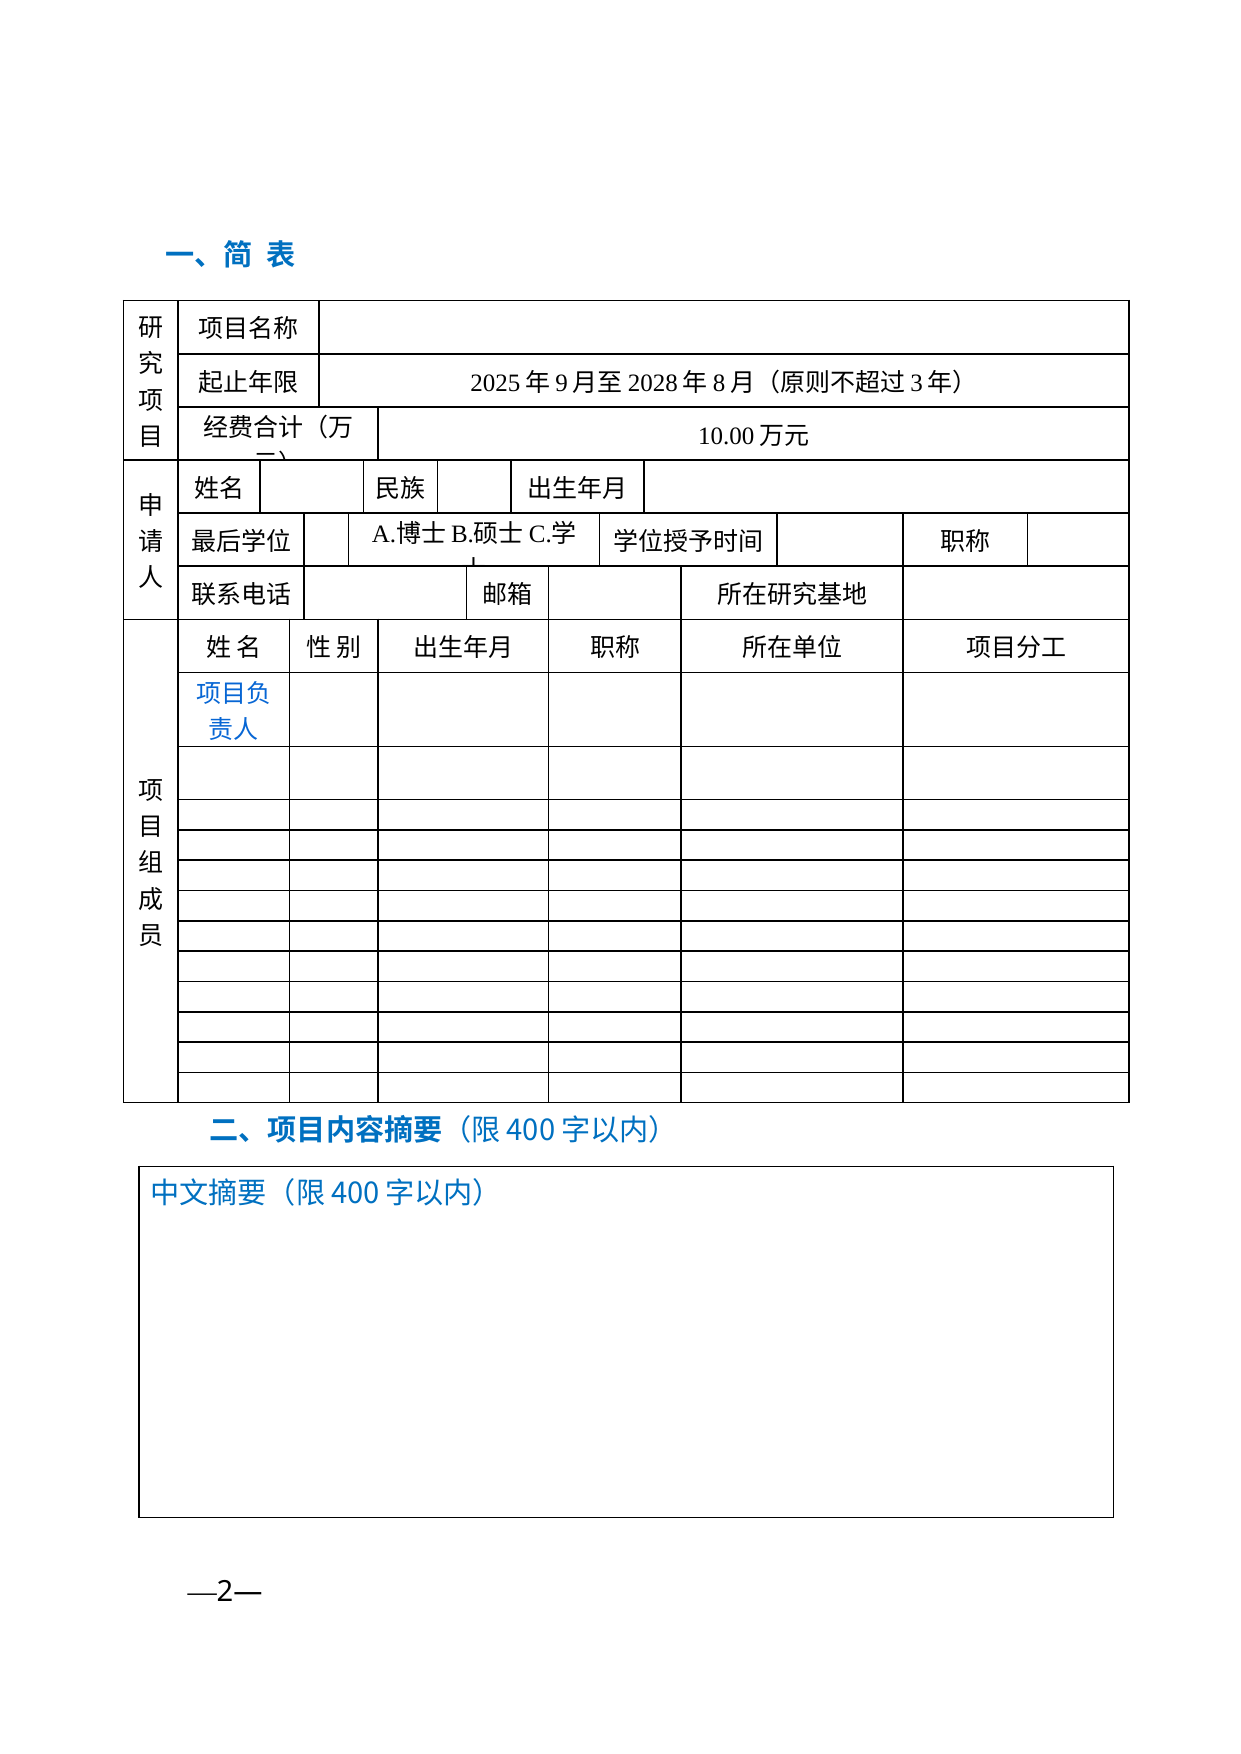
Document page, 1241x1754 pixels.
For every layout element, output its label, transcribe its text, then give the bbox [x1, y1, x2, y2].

table_cell [549, 567, 680, 618]
table_cell 项目组成员 [124, 620, 177, 1102]
table_cell [645, 461, 1128, 512]
table_cell [682, 1013, 902, 1041]
table_cell [179, 891, 289, 920]
table_cell 申 请 人 [124, 461, 177, 618]
table_cell [379, 982, 548, 1011]
table_cell [290, 747, 377, 799]
table_cell 性 别 [290, 620, 377, 672]
table_cell [438, 461, 510, 512]
table_cell 姓 名 [179, 620, 289, 672]
table_cell [290, 922, 377, 950]
table_cell [379, 831, 548, 859]
table_cell [179, 747, 289, 799]
table_cell [549, 1013, 680, 1041]
table_cell 所在单位 [682, 620, 902, 672]
table_cell 项目负责人 [179, 673, 289, 746]
table_cell 起止年限 [179, 355, 318, 406]
table_cell [379, 747, 548, 799]
table_cell 职称 [904, 514, 1027, 565]
table_cell [904, 982, 1128, 1011]
table_cell [290, 1073, 377, 1102]
table_cell A.博士B.硕士C.学士 [349, 514, 599, 565]
table_cell [904, 673, 1128, 746]
text 二、项目内容摘要（限400字以内） [209, 1103, 1087, 1149]
table_cell [379, 922, 548, 950]
table_cell [379, 891, 548, 920]
table_cell [179, 982, 289, 1011]
table_cell [379, 800, 548, 829]
table_cell [290, 800, 377, 829]
table_cell [379, 673, 548, 746]
table_cell 姓名 [179, 461, 259, 512]
table_cell [261, 461, 363, 512]
table_cell [682, 1043, 902, 1072]
table_cell [549, 831, 680, 859]
table_cell [778, 514, 902, 565]
table_cell [305, 514, 348, 565]
table_cell 出生年月 [379, 620, 548, 672]
table_cell [904, 1043, 1128, 1072]
table_cell 2025年9月至2028年8月（原则不超过3年） [320, 355, 1128, 406]
table_cell [549, 1043, 680, 1072]
table_header 项目名称 [179, 301, 318, 353]
table_cell [290, 861, 377, 890]
table_cell [290, 952, 377, 981]
table_cell 10.00万元 [379, 408, 1128, 459]
table_cell [682, 800, 902, 829]
table_cell 经费合计（万元） [179, 408, 377, 459]
table_cell [549, 1073, 680, 1102]
table_cell [179, 922, 289, 950]
table_header 中文摘要（限400字以内） [140, 1167, 1113, 1517]
table_cell [379, 1073, 548, 1102]
table_cell [904, 1013, 1128, 1041]
table_cell [682, 1073, 902, 1102]
table_cell 项目分工 [904, 620, 1128, 672]
table_cell [549, 982, 680, 1011]
table_cell 联系电话 [179, 567, 303, 618]
table_cell [904, 891, 1128, 920]
table_cell 出生年月 [512, 461, 643, 512]
table_cell [290, 673, 377, 746]
table_cell [904, 861, 1128, 890]
table_cell [290, 982, 377, 1011]
table_cell [682, 891, 902, 920]
table_cell 民族 [364, 461, 437, 512]
table_cell [379, 952, 548, 981]
table_cell [682, 747, 902, 799]
table_cell [682, 673, 902, 746]
table_cell [549, 861, 680, 890]
table_cell [179, 831, 289, 859]
table_cell [682, 831, 902, 859]
table_cell [549, 891, 680, 920]
table_cell 所在研究基地 [682, 567, 902, 618]
table_cell [904, 1073, 1128, 1102]
table_cell [549, 922, 680, 950]
table_cell [682, 952, 902, 981]
table_header [320, 301, 1128, 353]
table_cell [290, 1013, 377, 1041]
text 一、简 表 [165, 218, 1087, 277]
table_cell [290, 891, 377, 920]
table_cell 职称 [549, 620, 680, 672]
table_cell [904, 747, 1128, 799]
table_cell [179, 861, 289, 890]
table_cell [179, 1013, 289, 1041]
table_cell [904, 831, 1128, 859]
table_cell [379, 1013, 548, 1041]
table_cell [379, 861, 548, 890]
table_cell [549, 747, 680, 799]
table_cell [1028, 514, 1128, 565]
table_cell [179, 1043, 289, 1072]
table_cell [179, 800, 289, 829]
table_header 研 究 项目 [124, 301, 177, 459]
table_cell [682, 922, 902, 950]
table_cell [682, 982, 902, 1011]
table_cell [904, 922, 1128, 950]
table_cell [549, 800, 680, 829]
table_cell 最后学位 [179, 514, 303, 565]
table_cell [290, 1043, 377, 1072]
table_cell 学位授予时间 [600, 514, 776, 565]
table_cell [904, 952, 1128, 981]
table_cell [904, 800, 1128, 829]
table_cell [904, 567, 1128, 618]
table_cell [549, 952, 680, 981]
table_cell [179, 952, 289, 981]
table_cell [682, 861, 902, 890]
table_cell [179, 1073, 289, 1102]
table_cell [549, 673, 680, 746]
table_cell [290, 831, 377, 859]
table_cell [305, 567, 466, 618]
table_cell [379, 1043, 548, 1072]
table_cell 邮箱 [467, 567, 548, 618]
